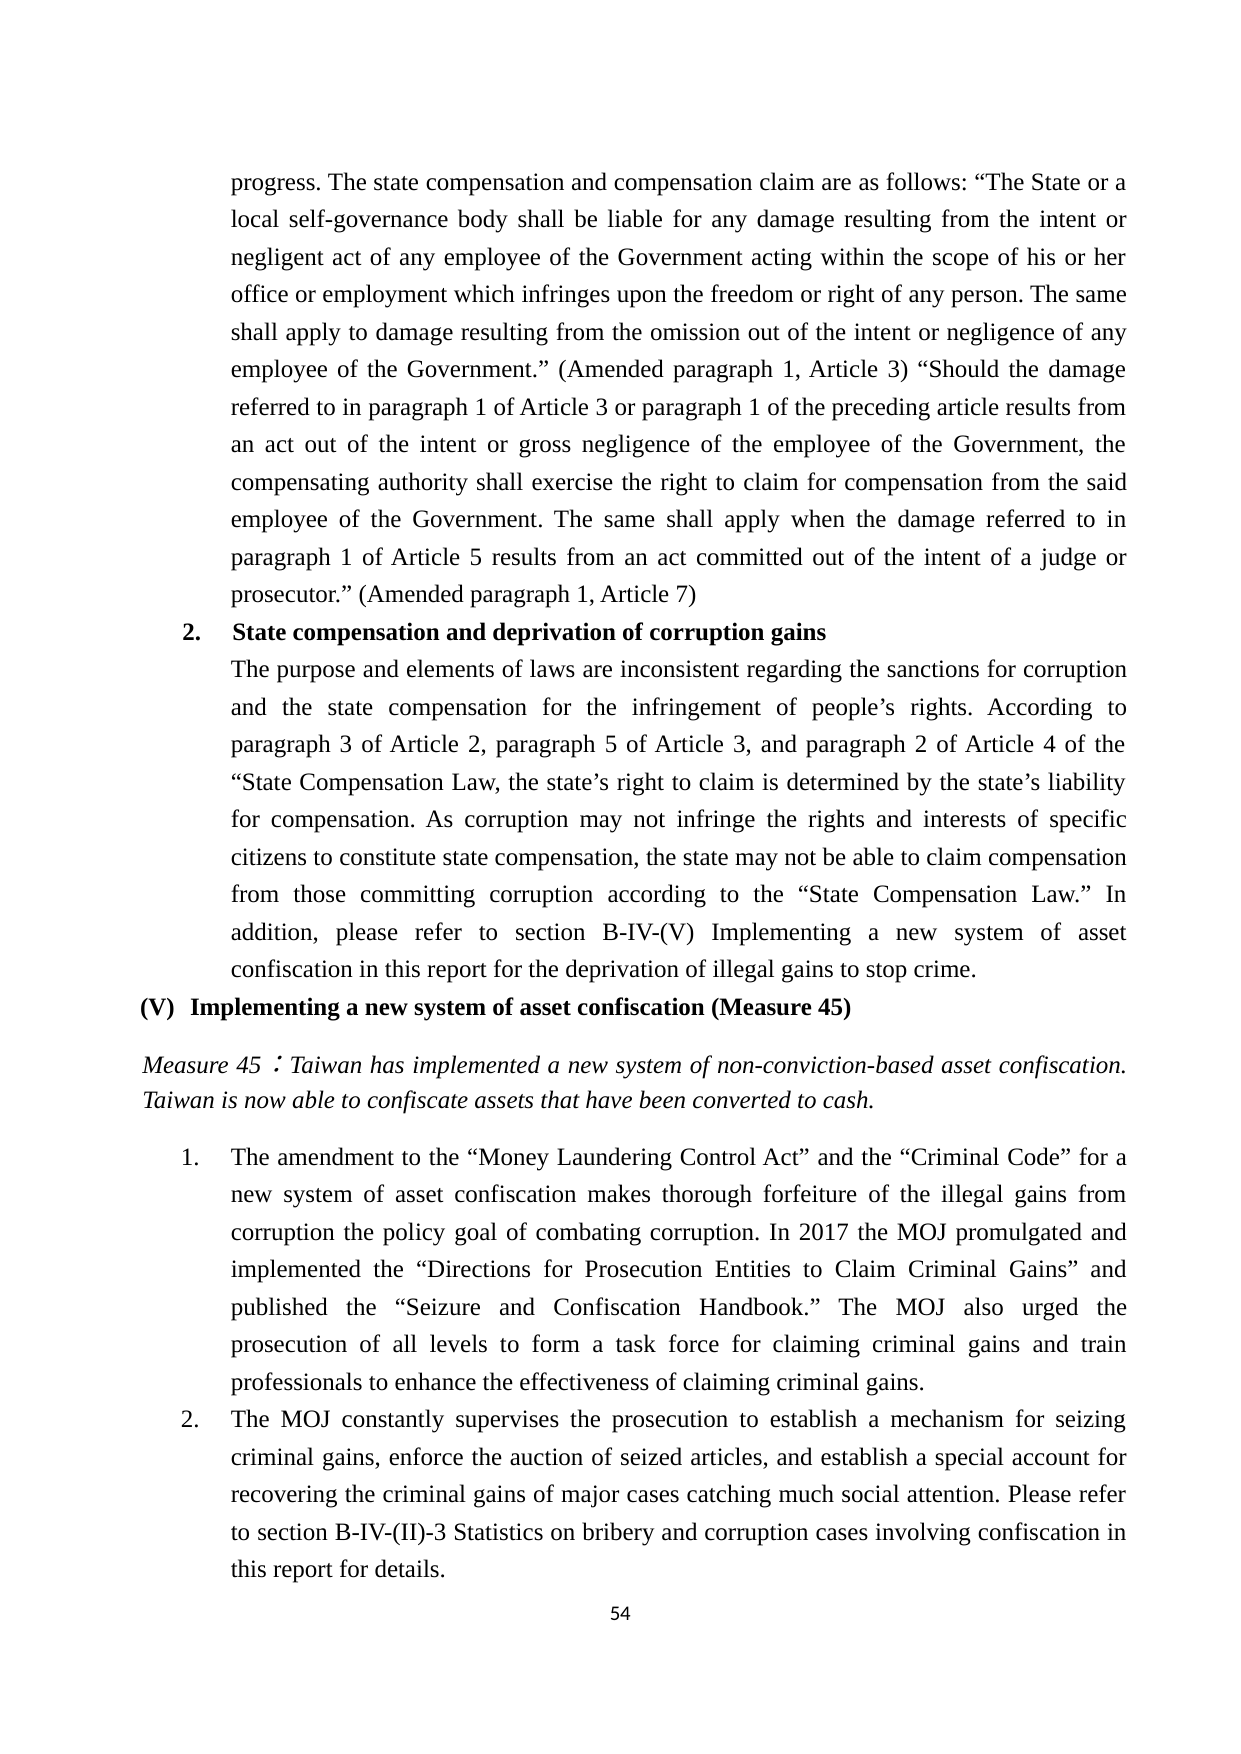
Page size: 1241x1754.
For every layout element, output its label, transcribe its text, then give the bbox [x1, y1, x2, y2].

list The MOJ constantly supervises the prosecution to establish a mechanism for seizing criminal gains, enforce the auction of seized articles, and establish a special account for recovering the criminal gains of major cases catching much social attention. Please refer to section B-IV-(II)-3 Statistics on bribery and corruption cases involving confiscation in this report for details. [181, 1400, 1128, 1587]
list Implementing a new system of asset confiscation (Measure 45) [140, 987, 1128, 1025]
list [181, 162, 1128, 612]
list Measure 45：Taiwan has implemented a new system of non-conviction-based asset confiscation. Taiwan is now able to confiscate assets that have been converted to cash. [142, 1044, 1128, 1119]
list The amendment to the “Money Laundering Control Act” and the “Criminal Code” for a new system of asset confiscation makes thorough forfeiture of the illegal gains from corruption the policy goal of combating corruption. In 2017 the MOJ promulgated and implemented the “Directions for Prosecution Entities to Claim Criminal Gains” and published the “Seizure and Confiscation Handbook.” The MOJ also urged the prosecution of all levels to form a task force for claiming criminal gains and train professionals to enhance the effectiveness of claiming criminal gains. [181, 1137, 1128, 1400]
list State compensation and deprivation of corruption gains [182, 612, 1128, 650]
list The purpose and elements of laws are inconsistent regarding the sanctions for corruption and the state compensation for the infringement of people’s rights. According to paragraph 3 of Article 2, paragraph 5 of Article 3, and paragraph 2 of Article 4 of the “State Compensation Law, the state’s right to claim is determined by the state’s liability for compensation. As corruption may not infringe the rights and interests of specific citizens to constitute state compensation, the state may not be able to claim compensation from those committing corruption according to the “State Compensation Law.” In addition, please refer to section B-IV-(V) Implementing a new system of asset confiscation in this report for the deprivation of illegal gains to stop crime. [231, 650, 1128, 987]
